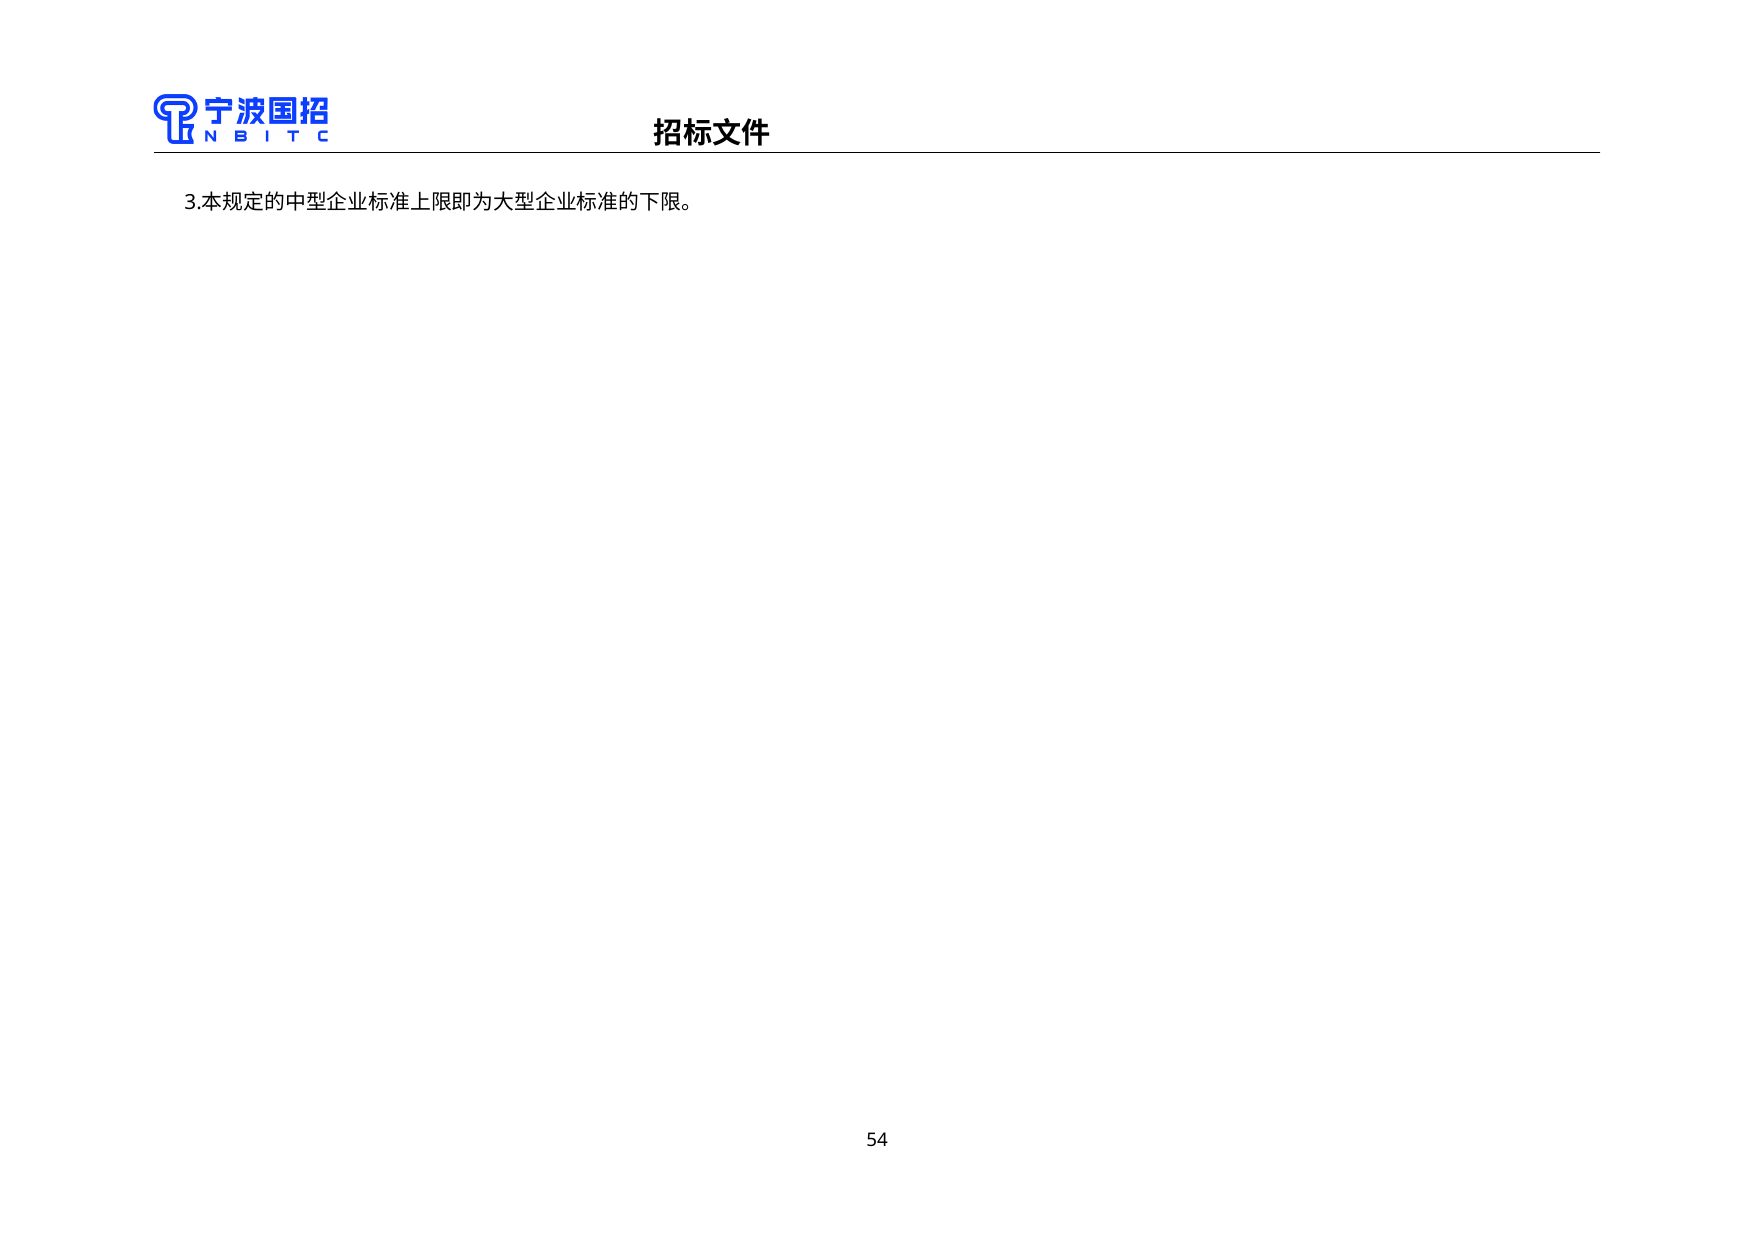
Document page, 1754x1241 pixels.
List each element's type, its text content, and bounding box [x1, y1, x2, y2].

picture [153, 94, 328, 144]
table_cell 说明 1.企业类型的划分以统计部门的统计数据为依据。 2.个体工商户和本规定以外的行业，参照本规定进行划型。 3.本规定的中型企业标准上限即为大型企业标准的下限。 [110, 168, 1644, 231]
